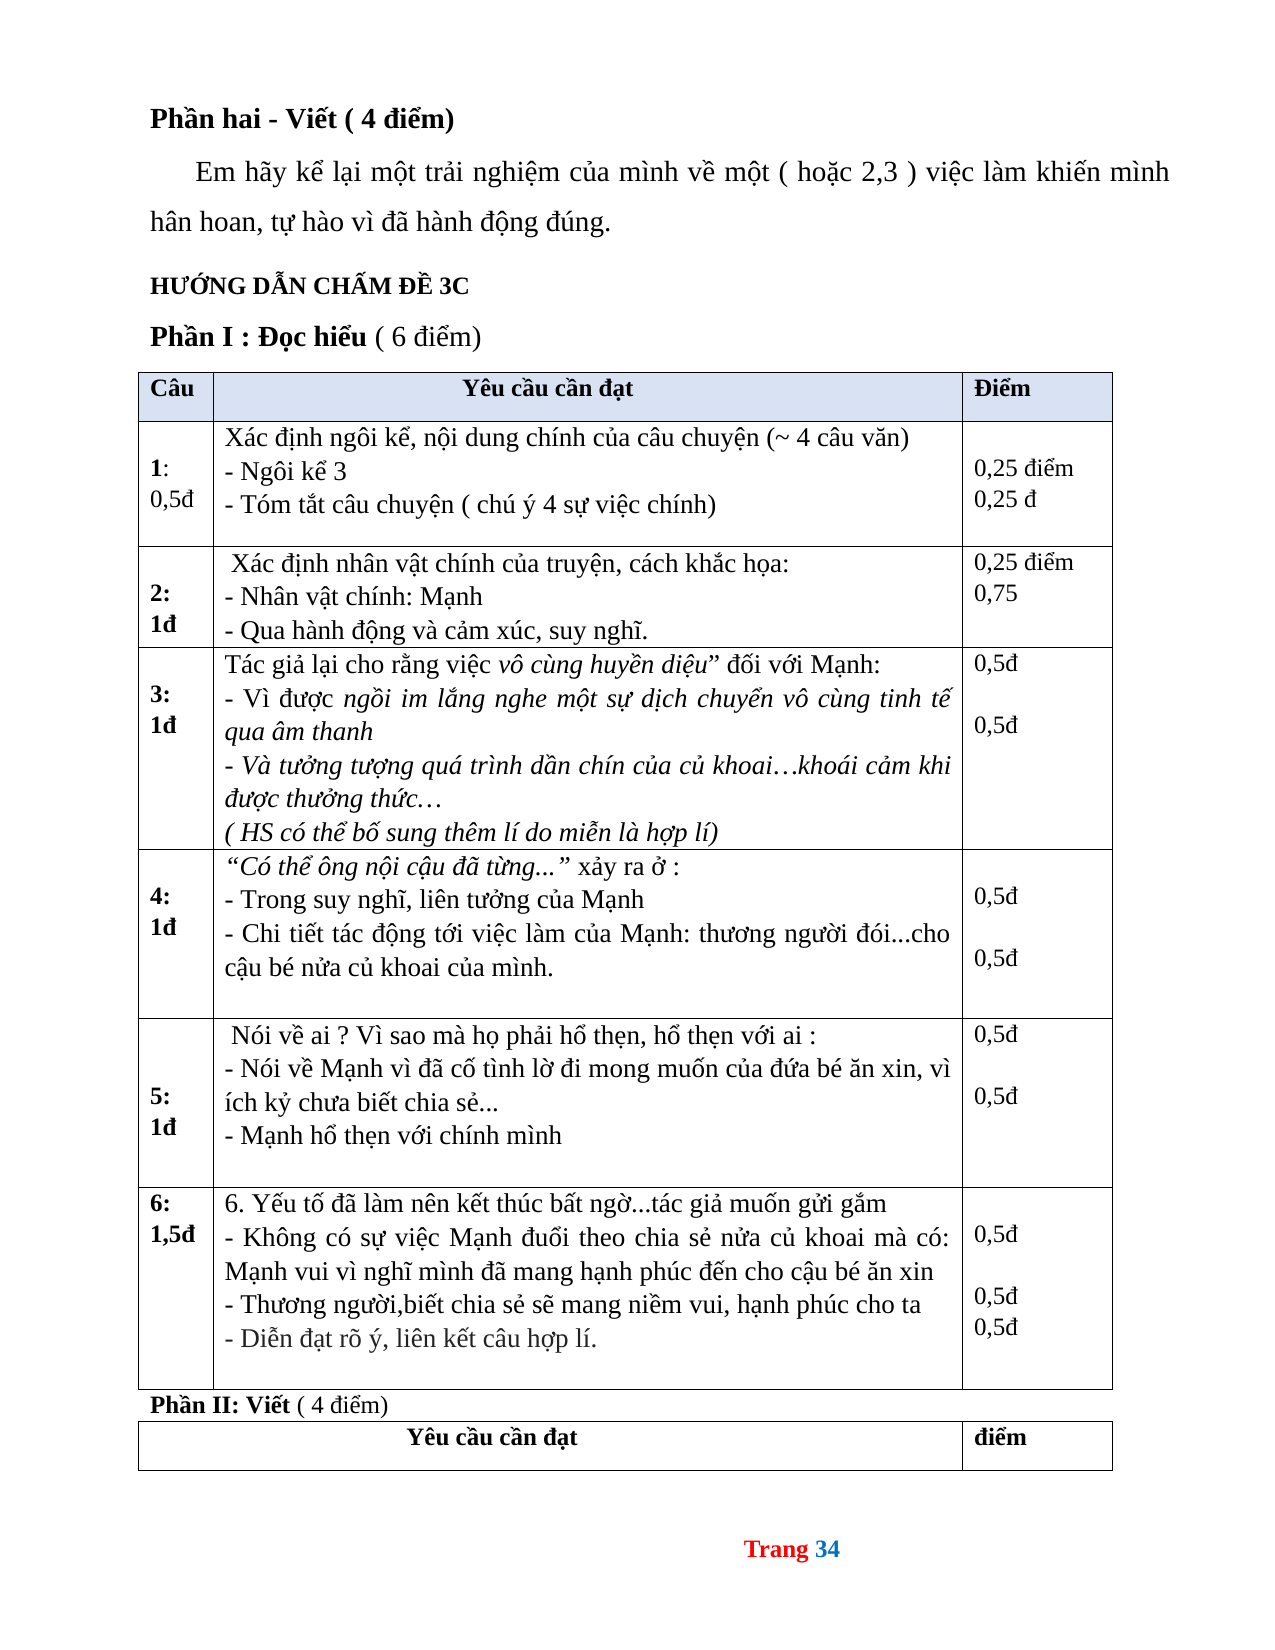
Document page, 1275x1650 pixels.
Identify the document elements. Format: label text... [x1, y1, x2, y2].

table_cell 6: 1,5đ [139, 1188, 213, 1389]
table_cell “Có thể ông nội cậu đã từng...” xảy ra ở : - Trong suy nghĩ, liên tưởng của Mạnh - Chi tiết tác động tới việc làm của Mạnh: thương người đói...cho cậu bé nửa củ khoai của mình. [214, 850, 962, 1018]
table_cell 0,25 điểm 0,25 đ [963, 422, 1112, 546]
table_cell Nói về ai ? Vì sao mà họ phải hổ thẹn, hổ thẹn với ai : - Nói về Mạnh vì đã cố tình lờ đi mong muốn của đứa bé ăn xin, vì ích kỷ chưa biết chia sẻ... - Mạnh hổ thẹn với chính mình [214, 1019, 962, 1187]
table_cell Tác giả lại cho rằng việc vô cùng huyền diệu” đối với Mạnh: - Vì được ngồi im lắng nghe một sự dịch chuyển vô cùng tinh tế qua âm thanh - Và tưởng tượng quá trình dần chín của củ khoai…khoái cảm khi được thưởng thức… ( HS có thể bố sung thêm lí do miễn là hợp lí) [214, 648, 962, 849]
text Phần I : Đọc hiểu ( 6 điểm) [150, 319, 1172, 353]
table_header Câu [139, 373, 213, 421]
table_cell 3: 1đ [139, 648, 213, 849]
text Em hãy kể lại một trải nghiệm của mình về một ( hoặc 2,3 ) việc làm khiến mình hân hoan, tự hào vì đã hành động đúng. [150, 154, 1172, 238]
table_cell 0,5đ 0,5đ 0,5đ [963, 1188, 1112, 1389]
table_header Yêu cầu cần đạt [139, 1422, 962, 1469]
table_cell 0,5đ 0,5đ [963, 1019, 1112, 1187]
table_header Yêu cầu cần đạt [214, 373, 962, 421]
table_header điểm [963, 1422, 1112, 1469]
table_cell 0,25 điểm 0,75 [963, 547, 1112, 647]
table_cell 0,5đ 0,5đ [963, 648, 1112, 849]
table_cell 2: 1đ [139, 547, 213, 647]
table_cell 4: 1đ [139, 850, 213, 1018]
table_cell Xác định ngôi kể, nội dung chính của câu chuyện (~ 4 câu văn) - Ngôi kể 3 - Tóm tắt câu chuyện ( chú ý 4 sự việc chính) [214, 422, 962, 546]
text Phần II: Viết ( 4 điểm) [150, 1390, 1172, 1419]
table_cell 5: 1đ [139, 1019, 213, 1187]
text HƯỚNG DẪN CHẤM ĐỀ 3C [150, 271, 1172, 300]
table_cell 0,5đ 0,5đ [963, 850, 1112, 1018]
table_header Điểm [963, 373, 1112, 421]
table_cell 1: 0,5đ [139, 422, 213, 546]
table_cell Xác định nhân vật chính của truyện, cách khắc họa: - Nhân vật chính: Mạnh - Qua hành động và cảm xúc, suy nghĩ. [214, 547, 962, 647]
table_cell 6. Yếu tố đã làm nên kết thúc bất ngờ...tác giả muốn gửi gắm - Không có sự việc Mạnh đuổi theo chia sẻ nửa củ khoai mà có: Mạnh vui vì nghĩ mình đã mang hạnh phúc đến cho cậu bé ăn xin - Thương người,biết chia sẻ sẽ mang niềm vui, hạnh phúc cho ta - Diễn đạt rõ ý, liên kết câu hợp lí. [214, 1188, 962, 1389]
text Phần hai - Viết ( 4 điểm) [150, 101, 1172, 135]
